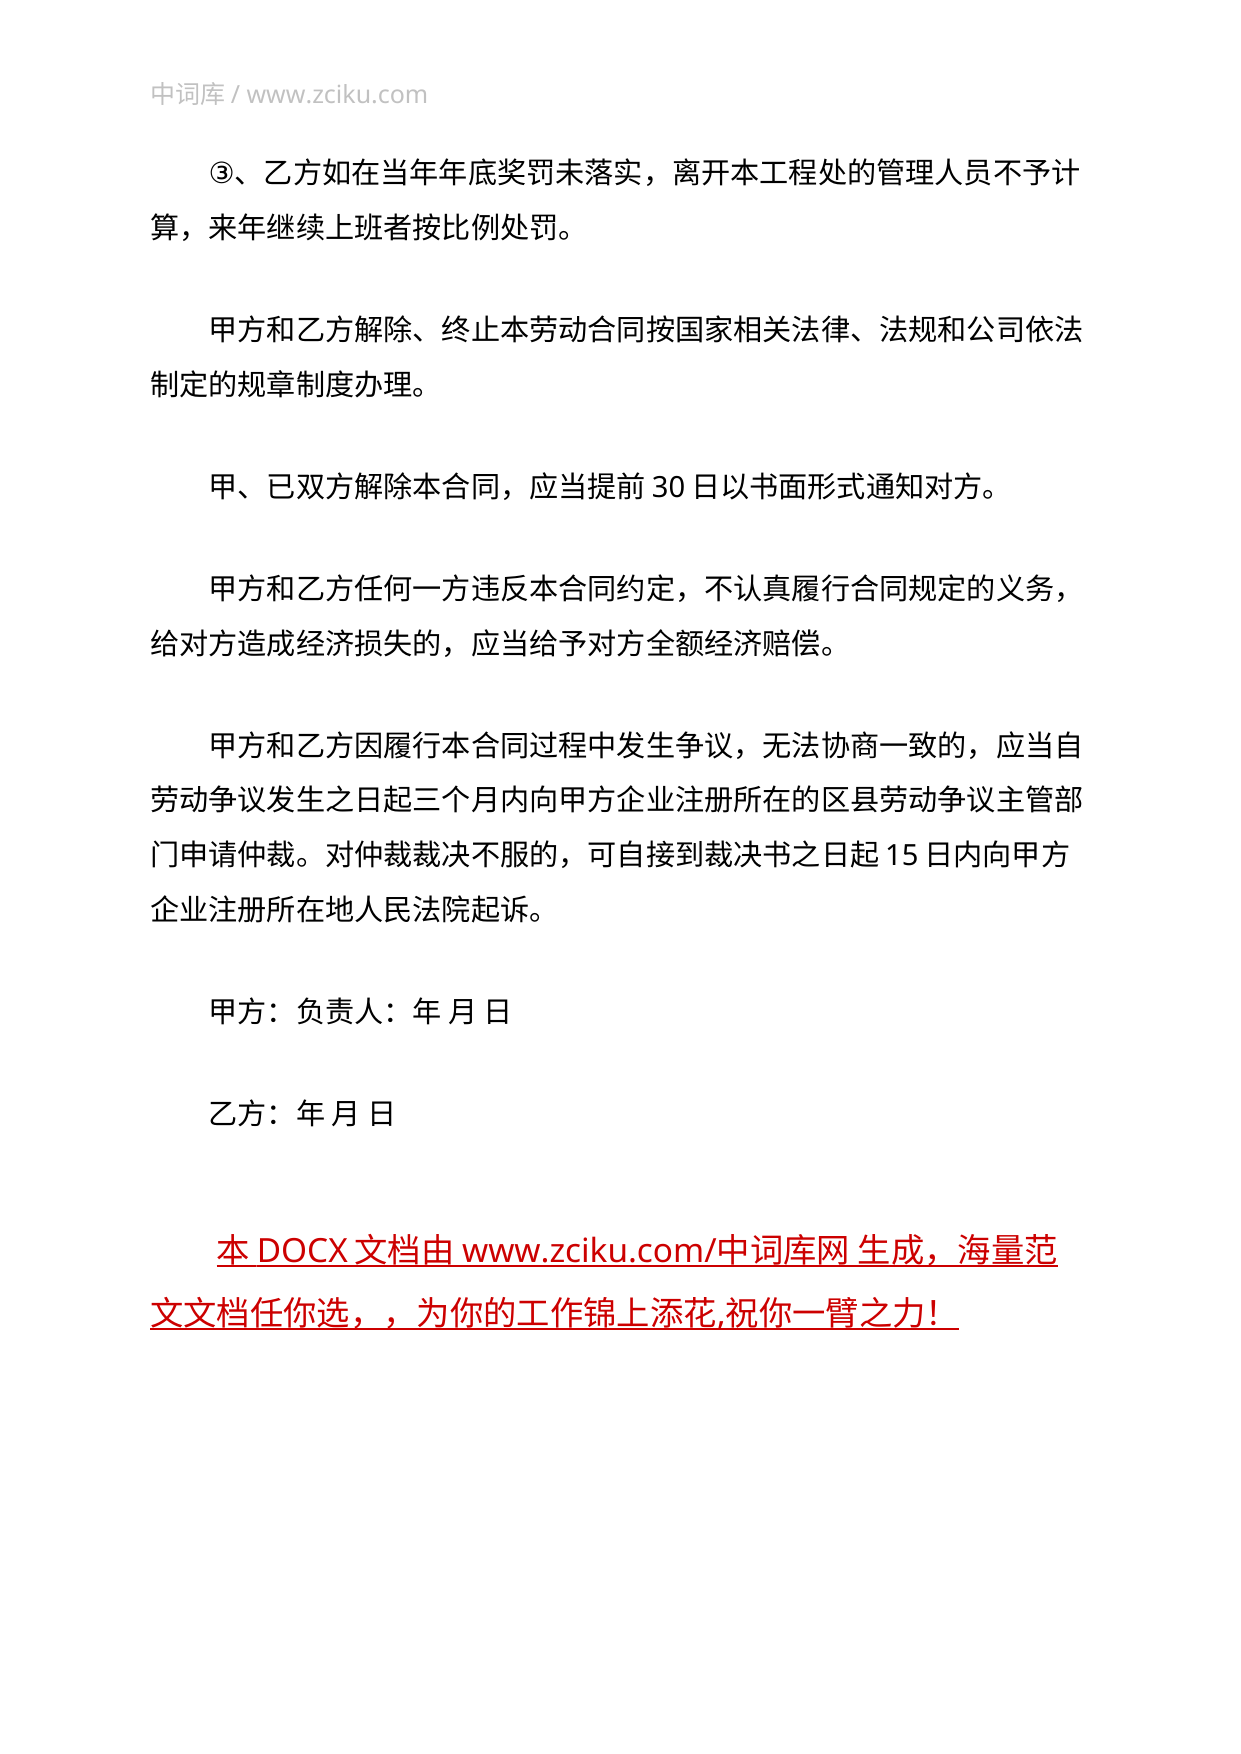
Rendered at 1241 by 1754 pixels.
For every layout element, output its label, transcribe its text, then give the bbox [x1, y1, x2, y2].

text 甲方和乙方解除、终止本劳动合同按国家相关法律、法规和公司依法制定的规章制度办理。 [150, 307, 1090, 404]
text 乙方：年 月 日 [150, 1090, 1090, 1133]
text ③、乙方如在当年年底奖罚未落实，离开本工程处的管理人员不予计算，来年继续上班者按比例处罚。 [150, 150, 1090, 247]
text 甲方和乙方因履行本合同过程中发生争议，无法协商一致的，应当自劳动争议发生之日起三个月内向甲方企业注册所在的区县劳动争议主管部门申请仲裁。对仲裁裁决不服的，可自接到裁决书之日起15日内向甲方企业注册所在地人民法院起诉。 [150, 722, 1090, 929]
text 甲方：负责人：年 月 日 [150, 989, 1090, 1031]
text 甲、已双方解除本合同，应当提前30日以书面形式通知对方。 [150, 463, 1090, 506]
text 本DOCX文档由 www.zciku.com/中词库网 生成，海量范文文档任你选，，为你的工作锦上添花,祝你一臂之力！ [150, 1223, 1090, 1335]
text 甲方和乙方任何一方违反本合同约定，不认真履行合同规定的义务，给对方造成经济损失的，应当给予对方全额经济赔偿。 [150, 565, 1090, 663]
